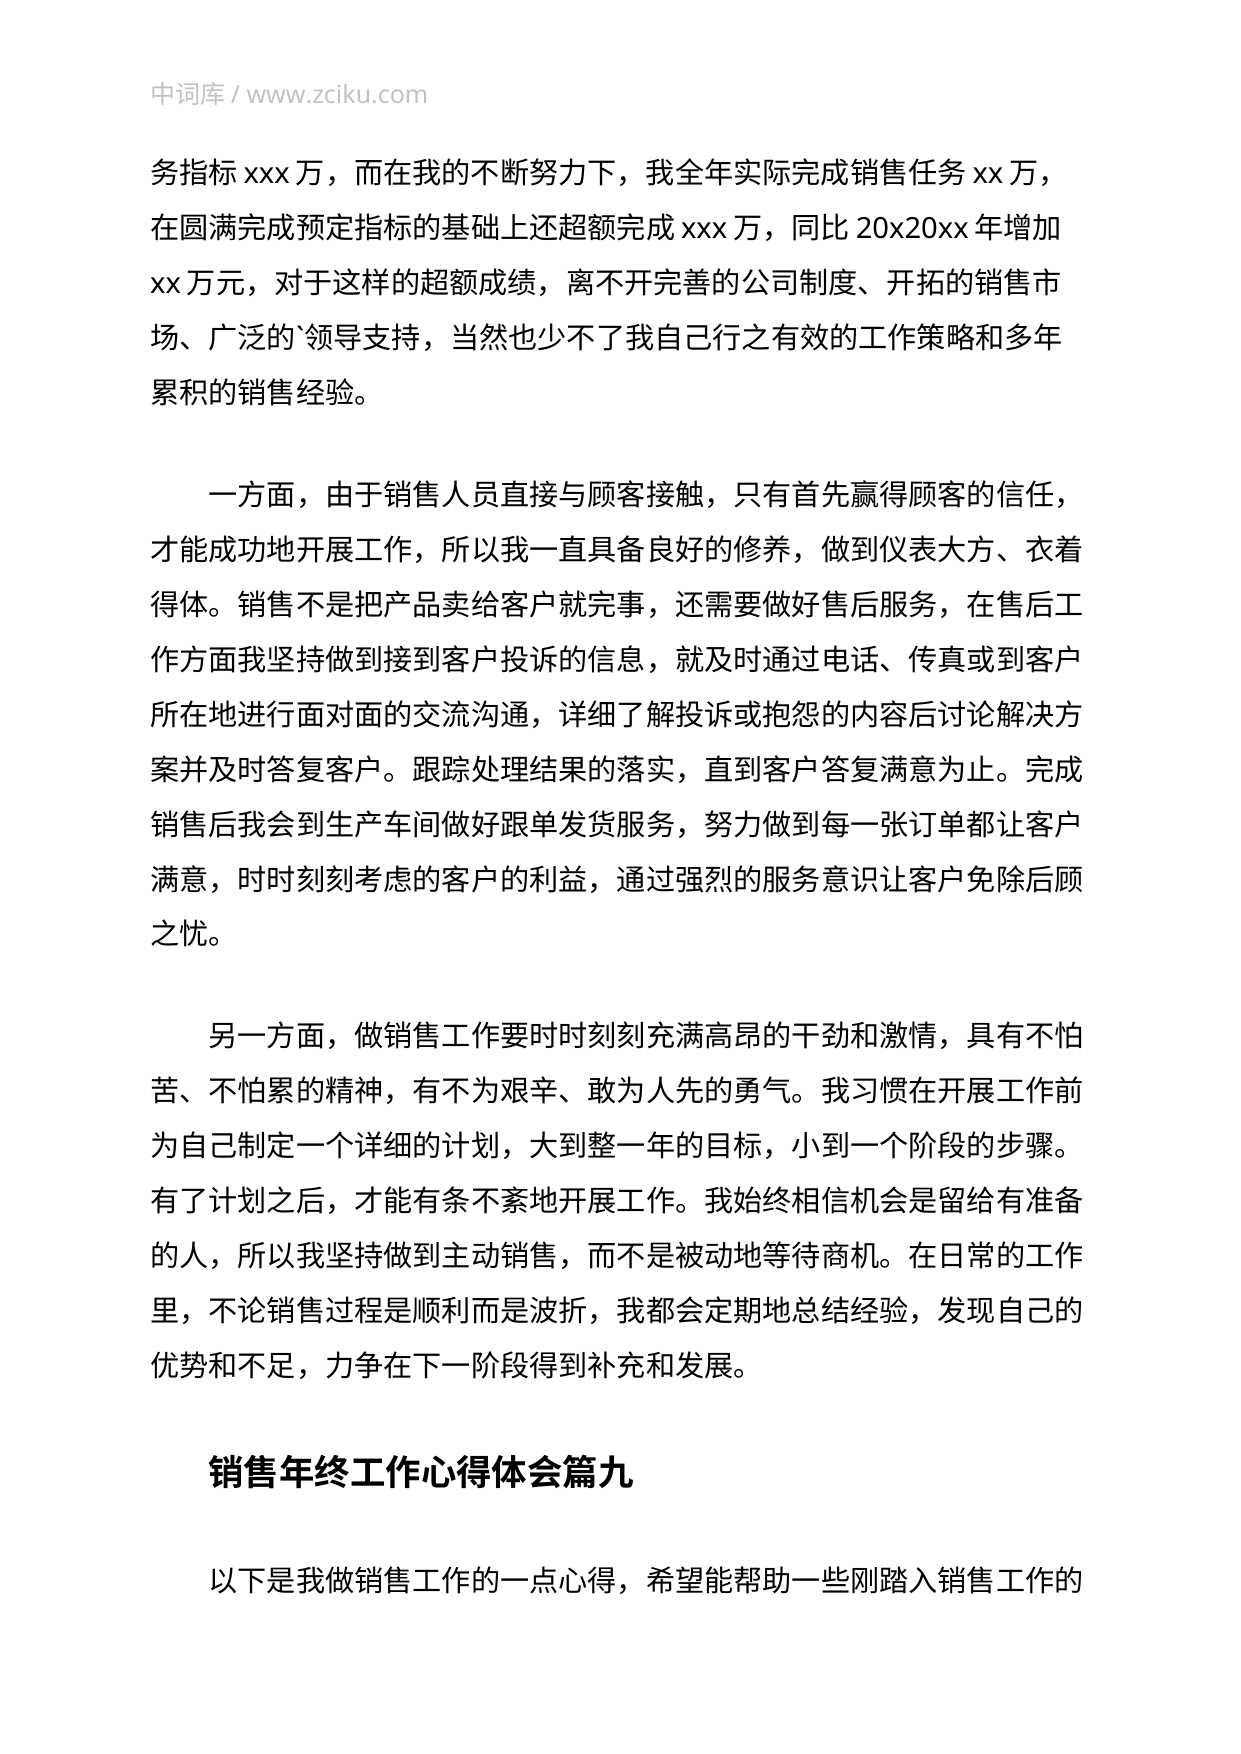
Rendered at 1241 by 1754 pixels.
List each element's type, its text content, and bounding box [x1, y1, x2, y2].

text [150, 1557, 1090, 1599]
text 另一方面，做销售工作要时时刻刻充满高昂的干劲和激情，具有不怕苦、不怕累的精神，有不为艰辛、敢为人先的勇气。我习惯在开展工作前为自己制定一个详细的计划，大到整一年的目标，小到一个阶段的步骤。有了计划之后，才能有条不紊地开展工作。我始终相信机会是留给有准备的人，所以我坚持做到主动销售，而不是被动地等待商机。在日常的工作里，不论销售过程是顺利而是波折，我都会定期地总结经验，发现自己的优势和不足，力争在下一阶段得到补充和发展。 [150, 1013, 1090, 1384]
text 一方面，由于销售人员直接与顾客接触，只有首先赢得顾客的信任，才能成功地开展工作，所以我一直具备良好的修养，做到仪表大方、衣着得体。销售不是把产品卖给客户就完事，还需要做好售后服务，在售后工作方面我坚持做到接到客户投诉的信息，就及时通过电话、传真或到客户所在地进行面对面的交流沟通，详细了解投诉或抱怨的内容后讨论解决方案并及时答复客户。跟踪处理结果的落实，直到客户答复满意为止。完成销售后我会到生产车间做好跟单发货服务，努力做到每一张订单都让客户满意，时时刻刻考虑的客户的利益，通过强烈的服务意识让客户免除后顾之忧。 [150, 472, 1090, 953]
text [150, 150, 1090, 412]
text 销售年终工作心得体会篇九 [150, 1444, 1090, 1495]
